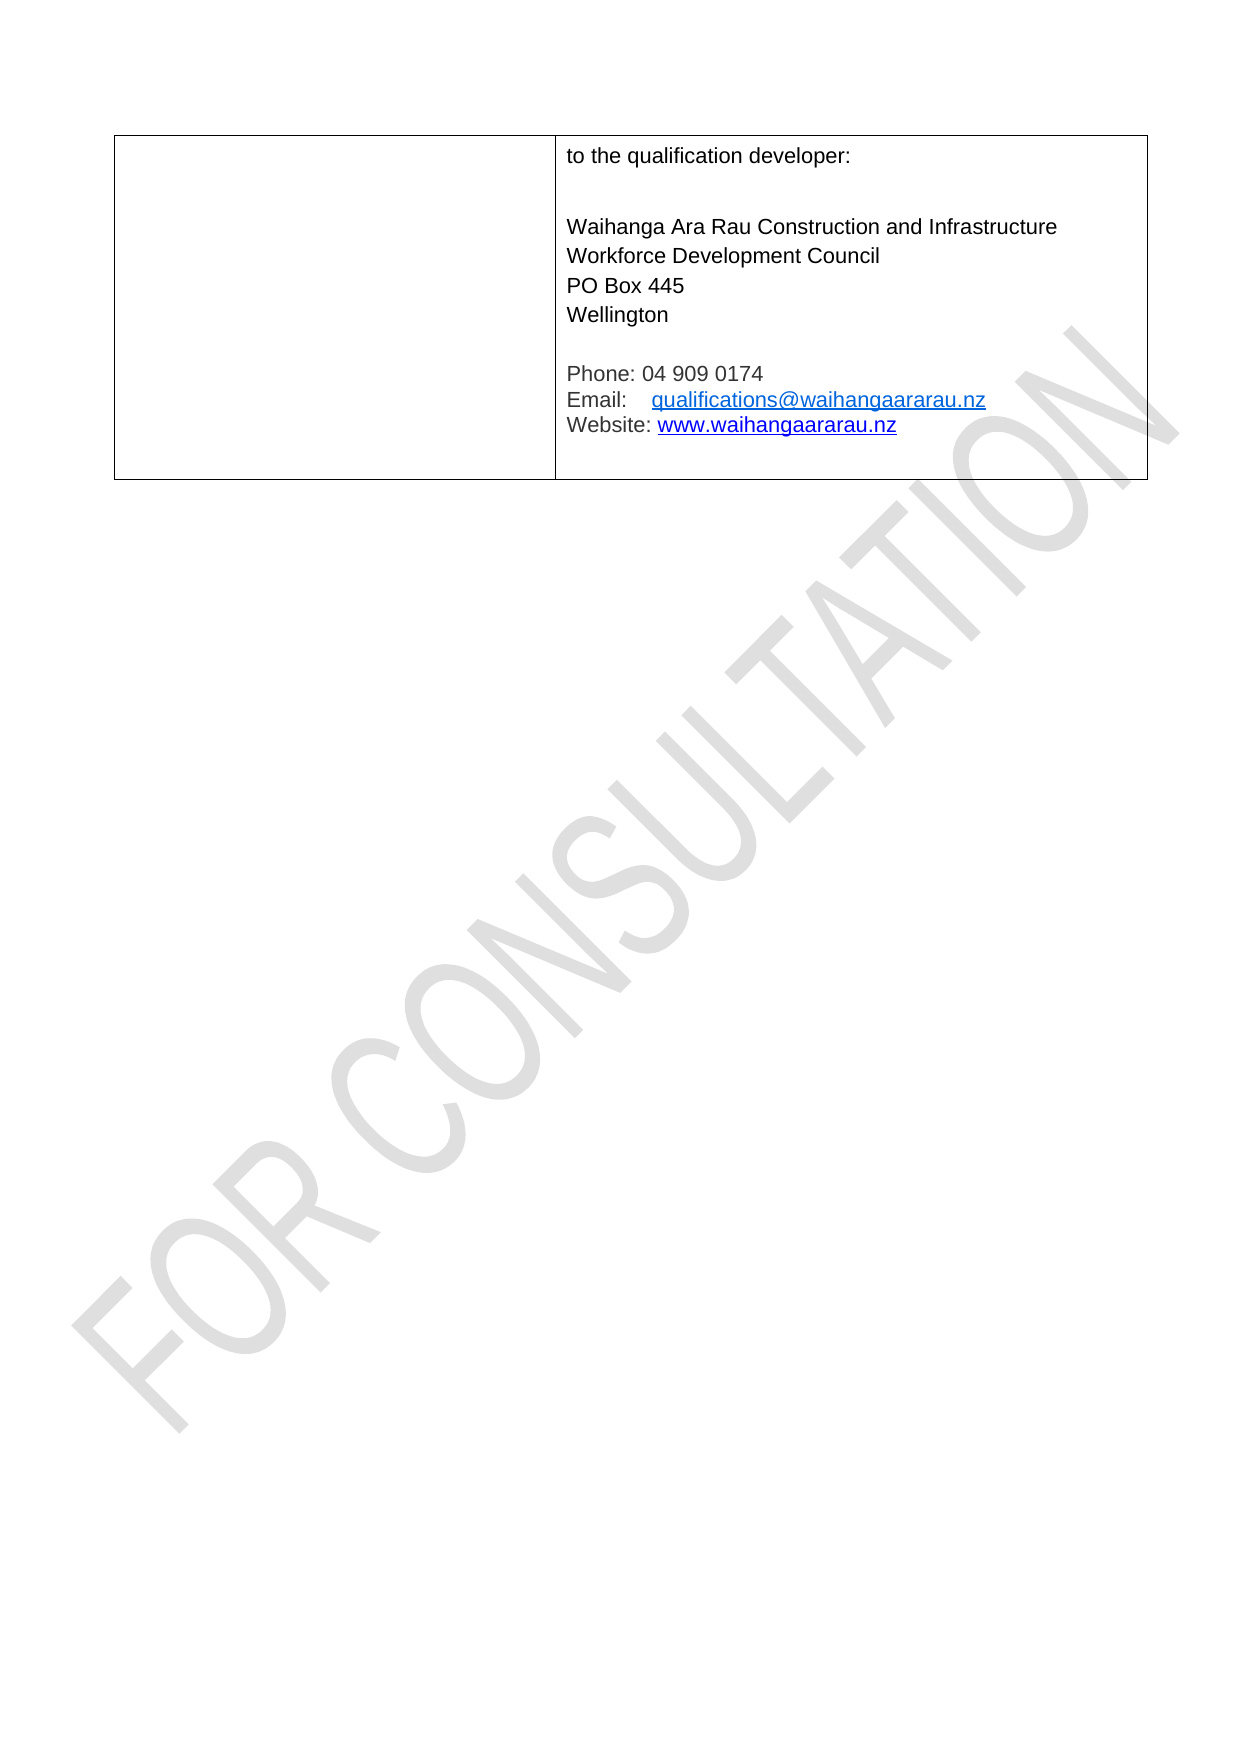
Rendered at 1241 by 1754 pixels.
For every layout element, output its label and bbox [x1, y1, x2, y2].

table_cell [556, 136, 1147, 479]
table_cell [115, 136, 555, 479]
